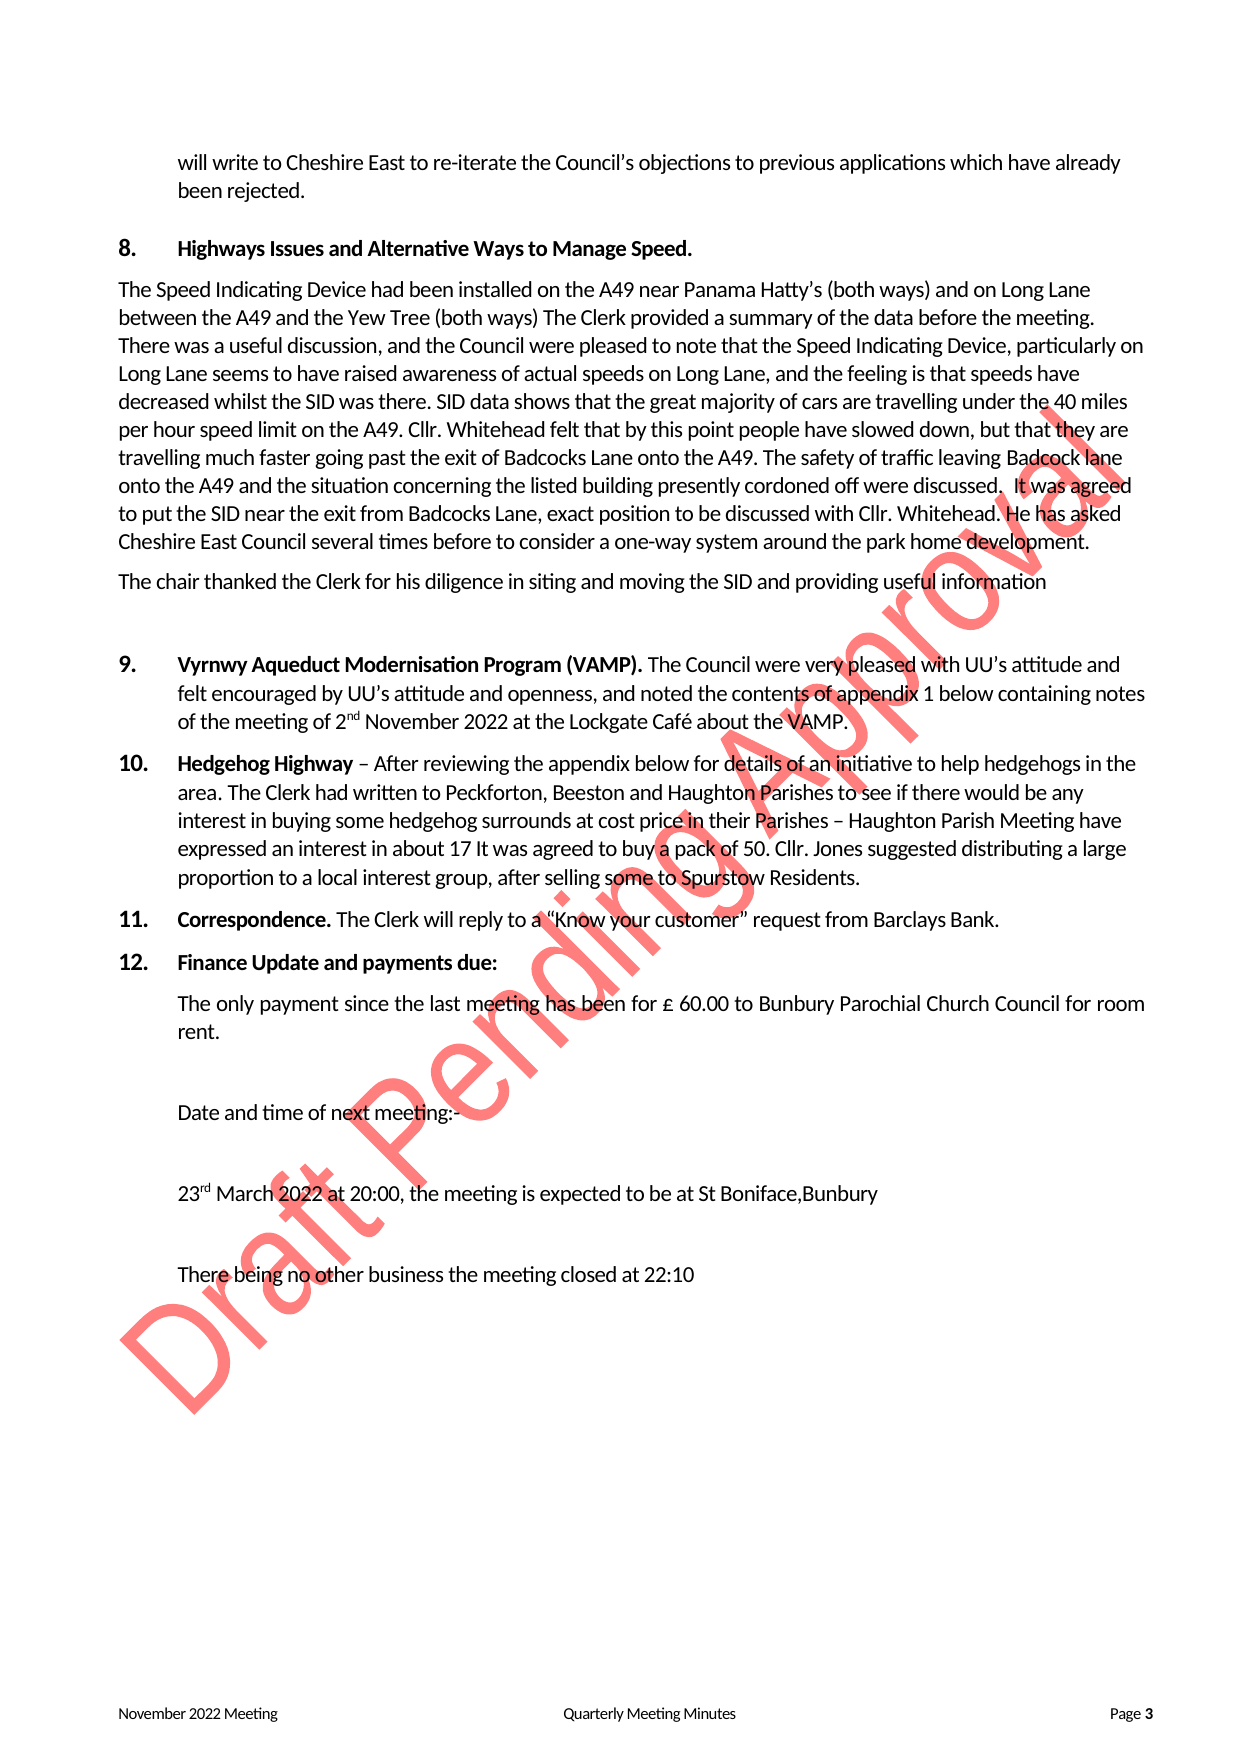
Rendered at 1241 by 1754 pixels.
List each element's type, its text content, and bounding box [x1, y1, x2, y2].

list Correspondence. The Clerk will reply to a “Know your customer” request from Barclays Bank. [118, 903, 1146, 934]
text 23rd March 2022 at 20:00, the meeting is expected to be at St Boniface,Bunbury [177, 1179, 1146, 1207]
list Vyrnwy Aqueduct Modernisation Program (VAMP). The Council were very pleased with UU’s attitude and felt encouraged by UU’s attitude and openness, and noted the contents of appendix 1 below containing notes of the meeting of 2nd November 2022 at the Lockgate Café about the VAMP. [118, 648, 1146, 735]
text The Speed Indicating Device had been installed on the A49 near Panama Hatty’s (both ways) and on Long Lane between the A49 and the Yew Tree (both ways) The Clerk provided a summary of the data before the meeting. There was a useful discussion, and the Council were pleased to note that the Speed Indicating Device, particularly on Long Lane seems to have raised awareness of actual speeds on Long Lane, and the feeling is that speeds have decreased whilst the SID was there. SID data shows that the great majority of cars are travelling under the 40 miles per hour speed limit on the A49. Cllr. Whitehead felt that by this point people have slowed down, but that they are travelling much faster going past the exit of Badcocks Lane onto the A49. The safety of traffic leaving Badcock lane onto the A49 and the situation concerning the listed building presently cordoned off were discussed. It was agreed to put the SID near the exit from Badcocks Lane, exact position to be discussed with Cllr. Whitehead. He has asked Cheshire East Council several times before to consider a one-way system around the park home development. [118, 275, 1146, 555]
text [177, 148, 1146, 204]
list Finance Update and payments due: [118, 946, 1146, 977]
text The only payment since the last meeting has been for £ 60.00 to Bunbury Parochial Church Council for room rent. [177, 989, 1146, 1045]
text The chair thanked the Clerk for his diligence in siting and moving the SID and providing useful information [118, 567, 1146, 596]
text There being no other business the meeting closed at 22:10 [177, 1260, 1146, 1288]
list Hedgehog Highway – After reviewing the appendix below for details of an initiative to help hedgehogs in the area. The Clerk had written to Peckforton, Beeston and Haughton Parishes to see if there would be any interest in buying some hedgehog surrounds at cost price in their Parishes – Haughton Parish Meeting have expressed an interest in about 17 It was agreed to buy a pack of 50. Cllr. Jones suggested distributing a large proportion to a local interest group, after selling some to Spurstow Residents. [118, 748, 1146, 891]
list Highways Issues and Alternative Ways to Manage Speed. [118, 232, 1146, 262]
text Date and time of next meeting:- [177, 1098, 1146, 1126]
